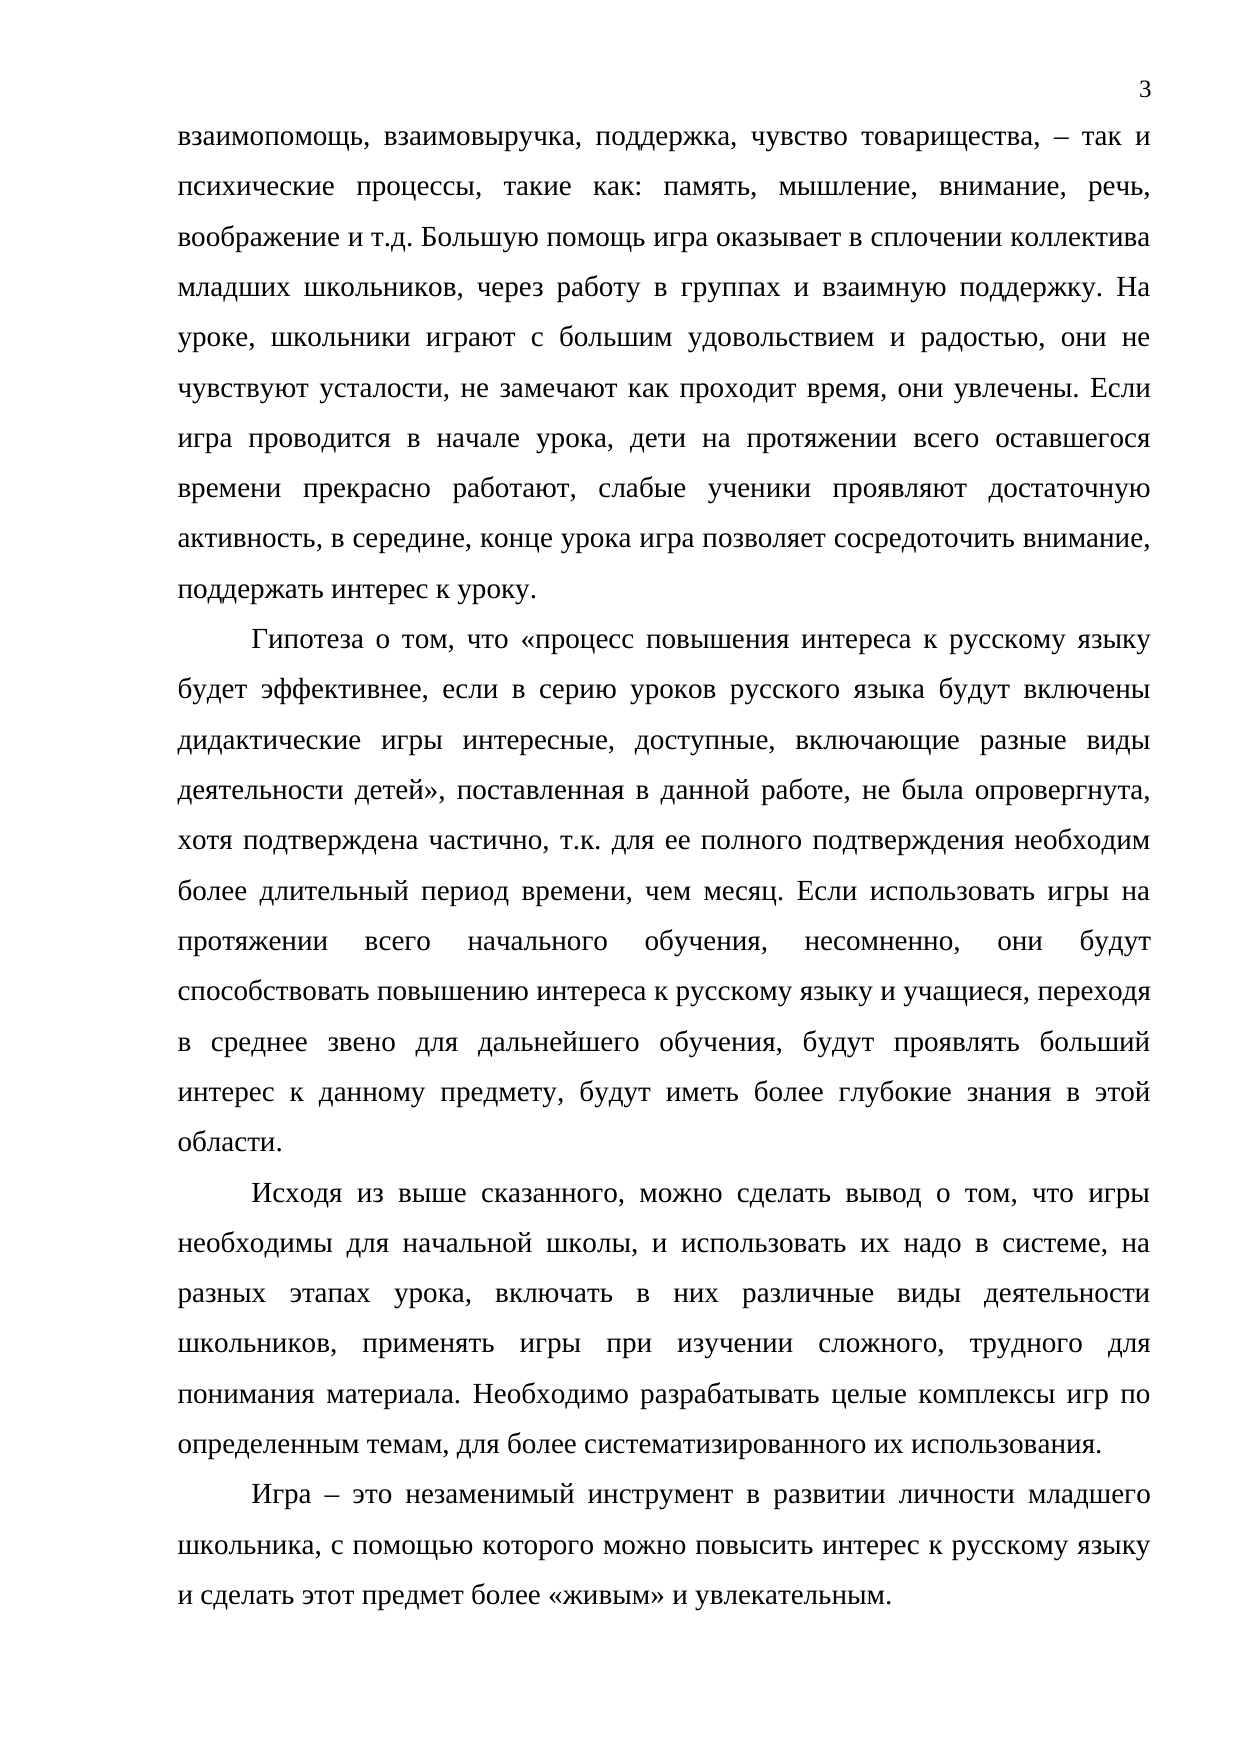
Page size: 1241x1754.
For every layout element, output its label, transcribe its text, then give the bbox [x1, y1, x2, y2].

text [177, 118, 1152, 604]
text Гипотеза о том, что «процесс повышения интереса к русскому языку будет эффективнее, если в серию уроков русского языка будут включены дидактические игры интересные, доступные, включающие разные виды деятельности детей», поставленная в данной работе, не была опровергнута, хотя подтверждена частично, т.к. для ее полного подтверждения необходим более длительный период времени, чем месяц. Если использовать игры на протяжении всего начального обучения, несомненно, они будут способствовать повышению интереса к русскому языку и учащиеся, переходя в среднее звено для дальнейшего обучения, будут проявлять больший интерес к данному предмету, будут иметь более глубокие знания в этой области. [177, 621, 1152, 1158]
text Игра – это незаменимый инструмент в развитии личности младшего школьника, с помощью которого можно повысить интерес к русскому языку и сделать этот предмет более «живым» и увлекательным. [177, 1477, 1152, 1611]
text Исходя из выше сказанного, можно сделать вывод о том, что игры необходимы для начальной школы, и использовать их надо в системе, на разных этапах урока, включать в них различные виды деятельности школьников, применять игры при изучении сложного, трудного для понимания материала. Необходимо разрабатывать целые комплексы игр по определенным темам, для более систематизированного их использования. [177, 1175, 1152, 1460]
